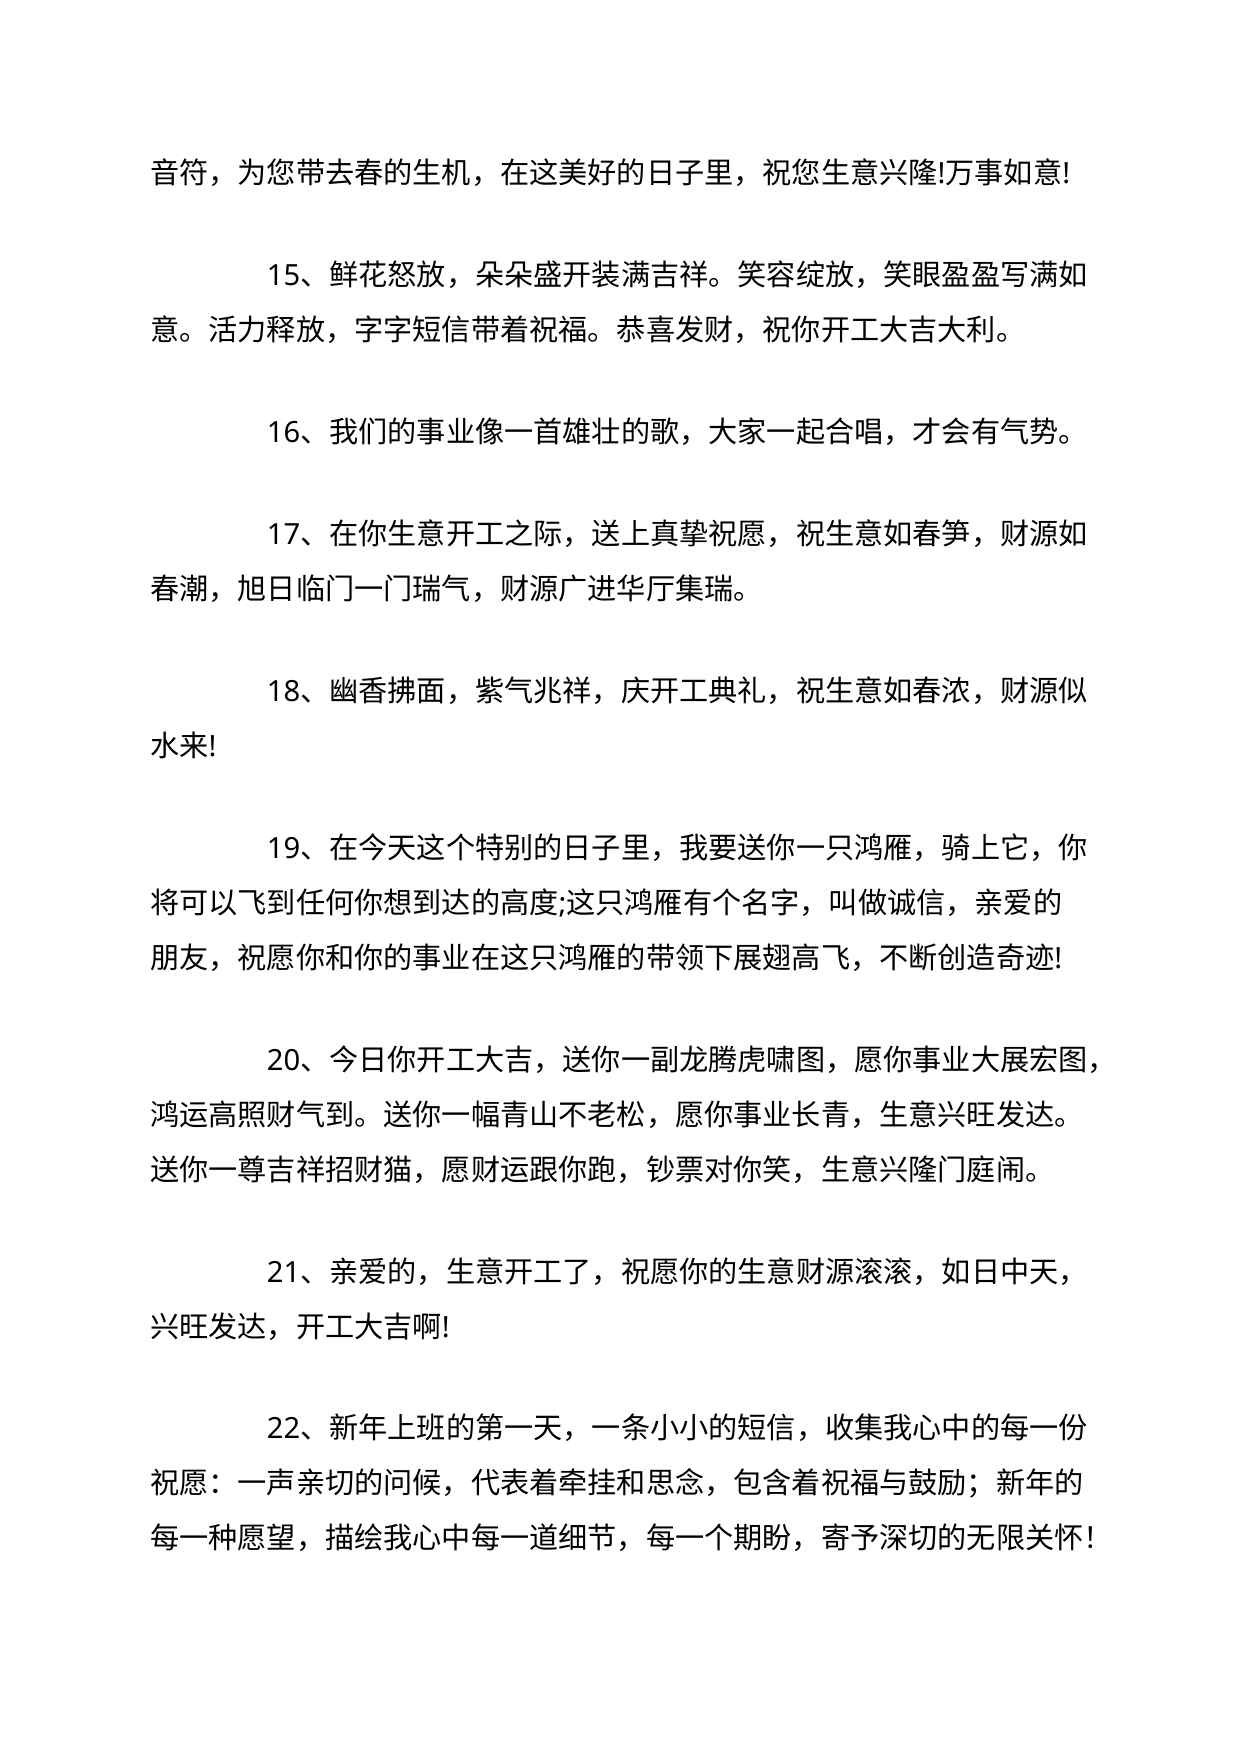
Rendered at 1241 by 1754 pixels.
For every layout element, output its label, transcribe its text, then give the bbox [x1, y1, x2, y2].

text 19、在今天这个特别的日子里，我要送你一只鸿雁，骑上它，你将可以飞到任何你想到达的高度;这只鸿雁有个名字，叫做诚信，亲爱的朋友，祝愿你和你的事业在这只鸿雁的带领下展翅高飞，不断创造奇迹! [150, 824, 1090, 977]
text 18、幽香拂面，紫气兆祥，庆开工典礼，祝生意如春浓，财源似水来! [150, 667, 1090, 765]
text 22、新年上班的第一天，一条小小的短信，收集我心中的每一份祝愿：一声亲切的问候，代表着牵挂和思念，包含着祝福与鼓励；新年的每一种愿望，描绘我心中每一道细节，每一个期盼，寄予深切的无限关怀！ [150, 1405, 1090, 1557]
text 21、亲爱的，生意开工了，祝愿你的生意财源滚滚，如日中天，兴旺发达，开工大吉啊! [150, 1248, 1090, 1346]
text 15、鲜花怒放，朵朵盛开装满吉祥。笑容绽放，笑眼盈盈写满如意。活力释放，字字短信带着祝福。恭喜发财，祝你开工大吉大利。 [150, 252, 1090, 349]
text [150, 150, 1090, 192]
text 16、我们的事业像一首雄壮的歌，大家一起合唱，才会有气势。 [150, 409, 1090, 451]
text 20、今日你开工大吉，送你一副龙腾虎啸图，愿你事业大展宏图，鸿运高照财气到。送你一幅青山不老松，愿你事业长青，生意兴旺发达。送你一尊吉祥招财猫，愿财运跟你跑，钞票对你笑，生意兴隆门庭闹。 [150, 1036, 1090, 1189]
text 17、在你生意开工之际，送上真挚祝愿，祝生意如春笋，财源如春潮，旭日临门一门瑞气，财源广进华厅集瑞。 [150, 511, 1090, 608]
